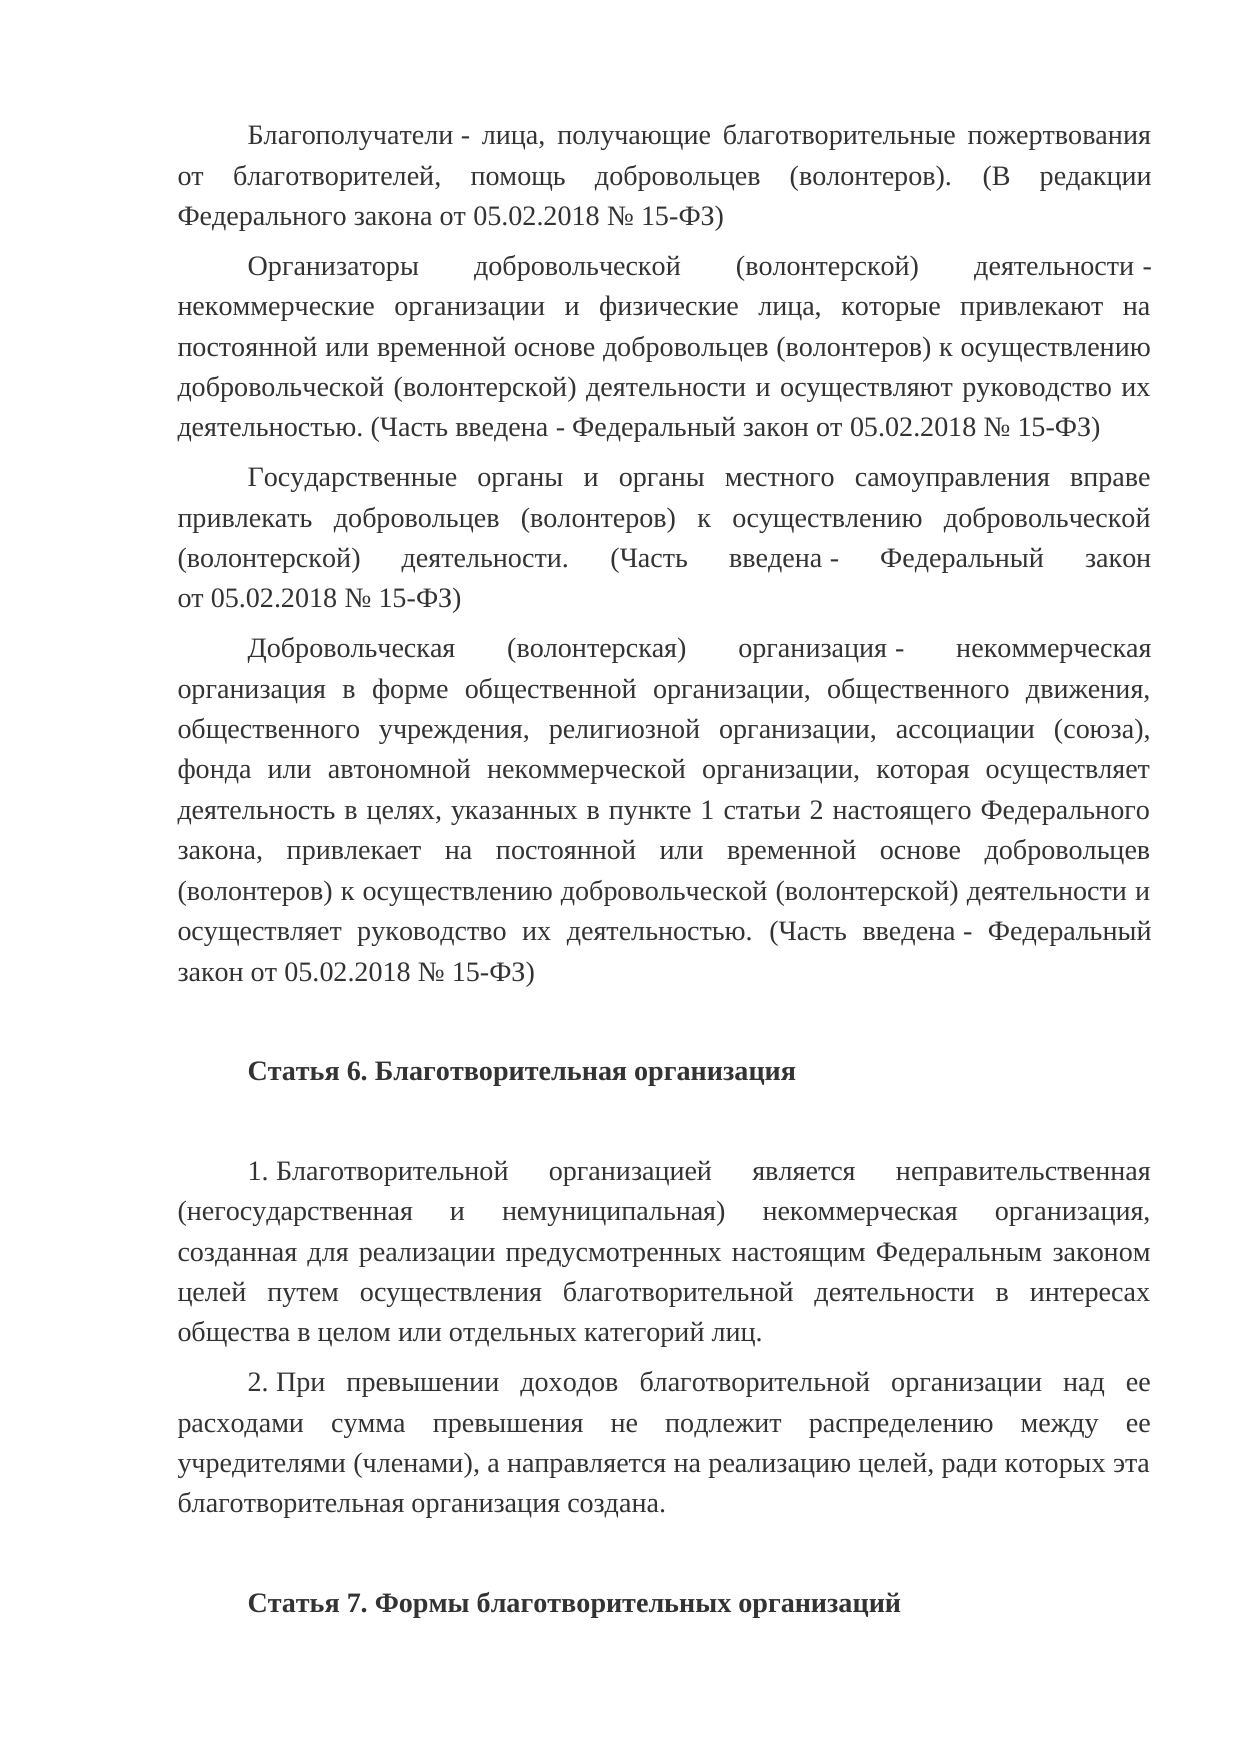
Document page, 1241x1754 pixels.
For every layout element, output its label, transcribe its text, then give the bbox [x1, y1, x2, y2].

text Организаторы добровольческой (волонтерской) деятельности - некоммерческие организации и физические лица, которые привлекают на постоянной или временной основе добровольцев (волонтеров) к осуществлению добровольческой (волонтерской) деятельности и осуществляют руководство их деятельностью. (Часть введена - Федеральный закон от 05.02.2018 № 15-ФЗ) [177, 249, 1152, 443]
text Статья 7. Формы благотворительных организаций [247, 1586, 1152, 1618]
text Благополучатели - лица, получающие благотворительные пожертвования от благотворителей, помощь добровольцев (волонтеров). (В редакции Федерального закона от 05.02.2018 № 15-ФЗ) [177, 118, 1152, 231]
text Статья 6. Благотворительная организация [247, 1054, 1152, 1087]
text 1. Благотворительной организацией является неправительственная (негосударственная и немуниципальная) некоммерческая организация, созданная для реализации предусмотренных настоящим Федеральным законом целей путем осуществления благотворительной деятельности в интересах общества в целом или отдельных категорий лиц. [177, 1154, 1152, 1348]
text 2. При превышении доходов благотворительной организации над ее расходами сумма превышения не подлежит распределению между ее учредителями (членами), а направляется на реализацию целей, ради которых эта благотворительная организация создана. [177, 1365, 1152, 1519]
text Государственные органы и органы местного самоуправления вправе привлекать добровольцев (волонтеров) к осуществлению добровольческой (волонтерской) деятельности. (Часть введена - Федеральный закон от 05.02.2018 № 15-ФЗ) [177, 460, 1152, 614]
text Добровольческая (волонтерская) организация - некоммерческая организация в форме общественной организации, общественного движения, общественного учреждения, религиозной организации, ассоциации (союза), фонда или автономной некоммерческой организации, которая осуществляет деятельность в целях, указанных в пункте 1 статьи 2 настоящего Федерального закона, привлекает на постоянной или временной основе добровольцев (волонтеров) к осуществлению добровольческой (волонтерской) деятельности и осуществляет руководство их деятельностью. (Часть введена - Федеральный закон от 05.02.2018 № 15-ФЗ) [177, 631, 1152, 987]
